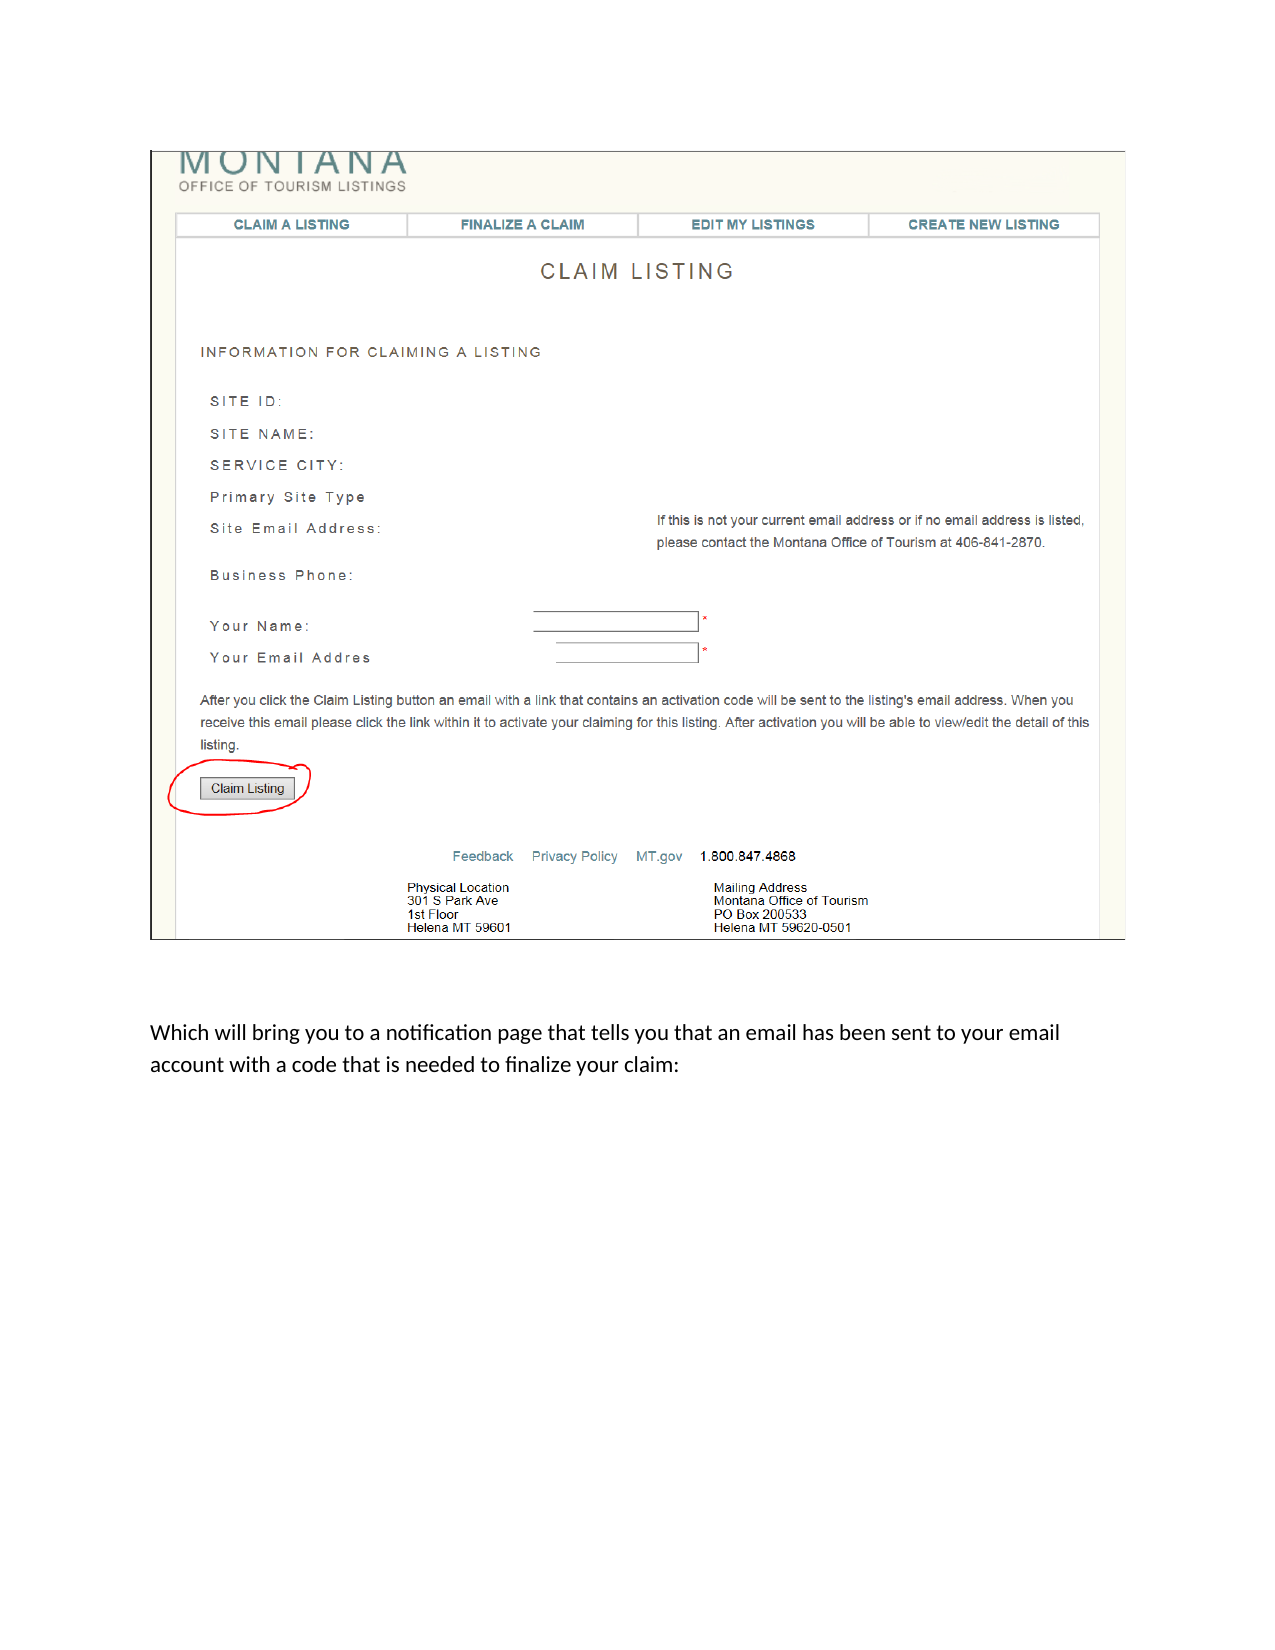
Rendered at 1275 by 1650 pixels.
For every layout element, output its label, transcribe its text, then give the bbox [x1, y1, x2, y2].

text Which will bring you to a notification page that tells you that an email has been sent to your email account with a code that is needed to finalize your claim: [150, 1018, 1125, 1078]
picture [150, 150, 1125, 940]
